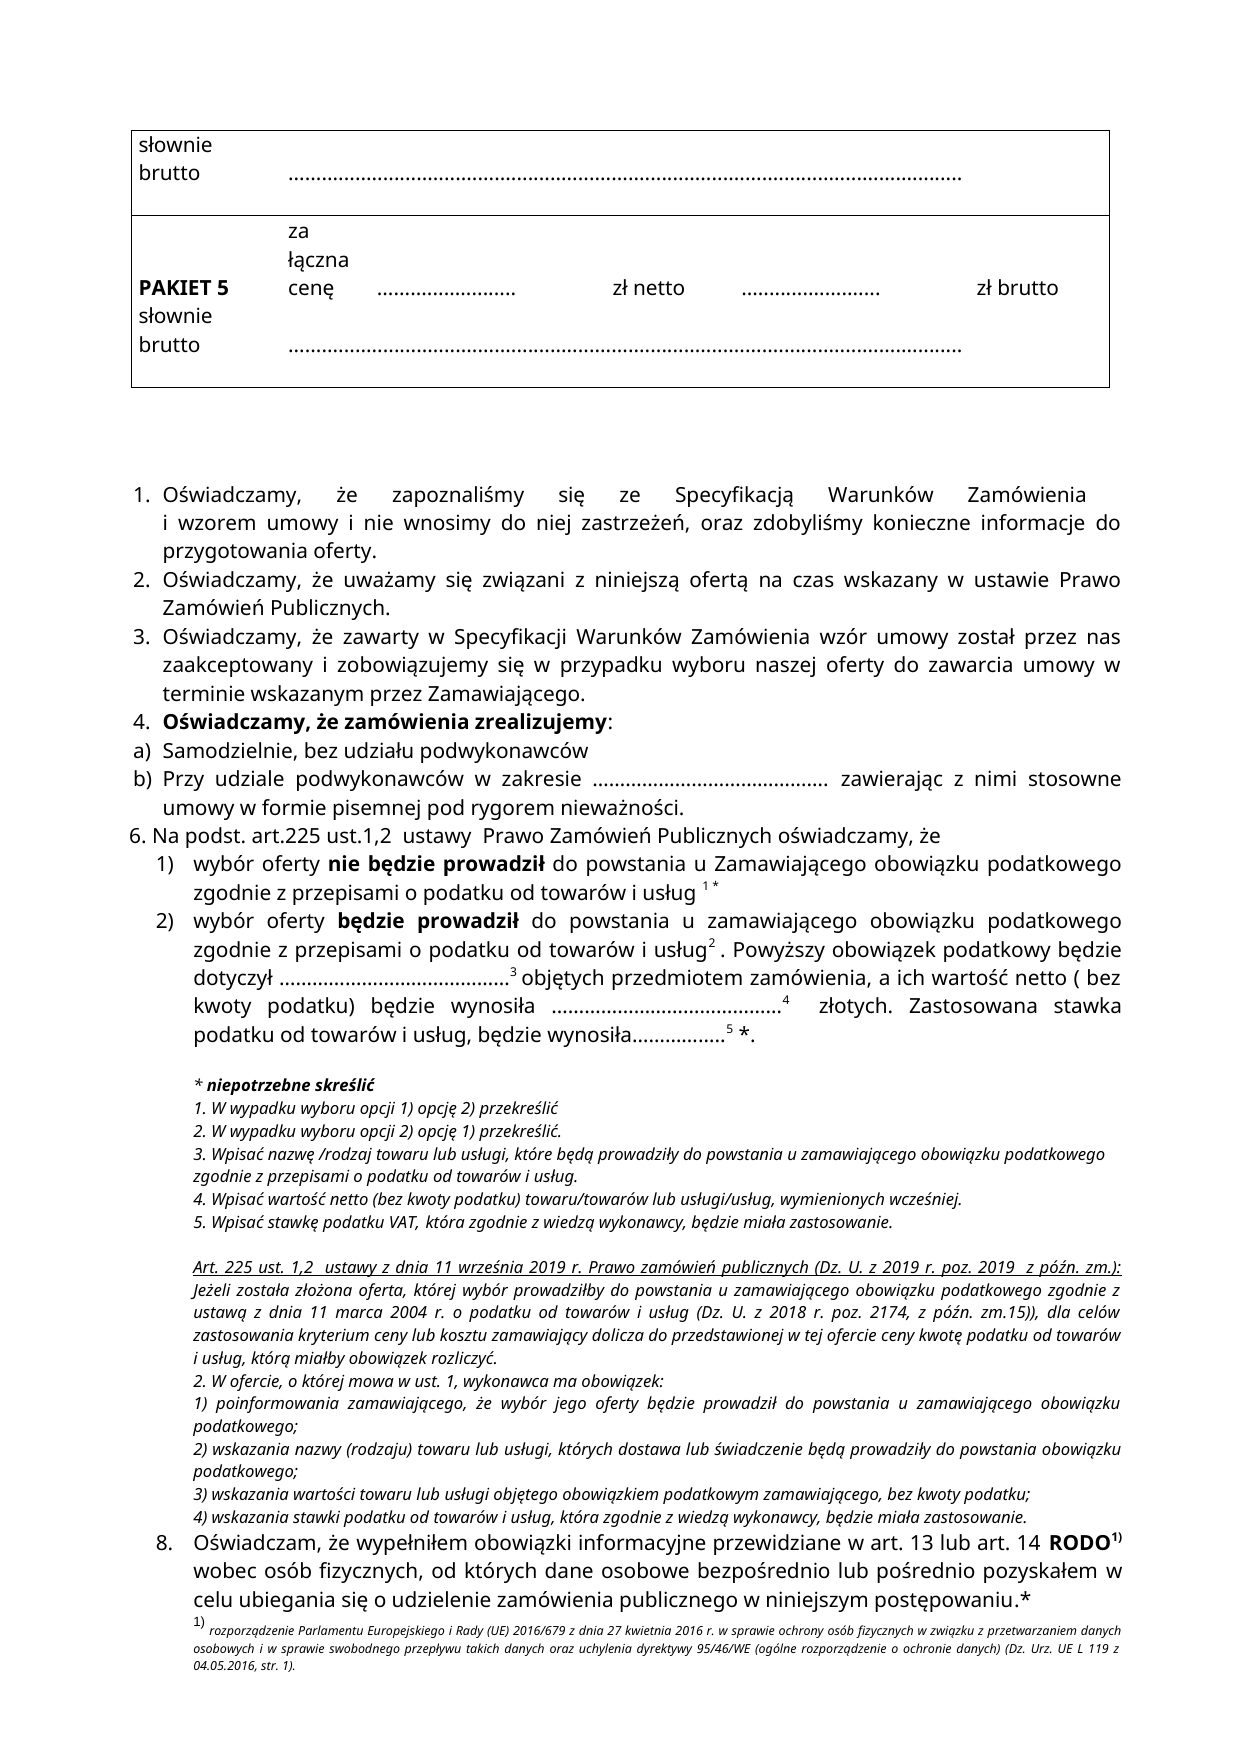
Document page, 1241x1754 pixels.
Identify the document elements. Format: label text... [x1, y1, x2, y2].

table_cell ......................... [369, 216, 605, 302]
table_cell ......................................................................................................................... [281, 131, 1109, 215]
table_cell ......................... [734, 216, 969, 302]
text Art. 225 ust. 1,2 ustawy z dnia 11 września 2019 r. Prawo zamówień publicznych (Dz. U. z 2019 r. poz. 2019 z późn. zm.): Jeżeli została złożona oferta, której wybór prowadziłby do powstania u zamawiającego obowiązku podatkowego zgodnie z ustawą z dnia 11 marca 2004 r. o podatku od towarów i usług (Dz. U. z 2018 r. poz. 2174, z późn. zm.15)), dla celów zastosowania kryterium ceny lub kosztu zamawiający dolicza do przedstawionej w tej ofercie ceny kwotę podatku od towarów i usług, którą miałby obowiązek rozliczyć. [193, 1276, 1122, 1369]
text 4) wskazania stawki podatku od towarów i usług, która zgodnie z wiedzą wykonawcy, będzie miała zastosowanie. [193, 1506, 1122, 1528]
list Oświadczamy, że uważamy się związani z niniejszą ofertą na czas wskazany w ustawie Prawo Zamówień Publicznych. [133, 565, 1122, 622]
text 2) wskazania nazwy (rodzaju) towaru lub usługi, których dostawa lub świadczenie będą prowadziły do powstania obowiązku podatkowego; [193, 1437, 1122, 1483]
table_cell ......................................................................................................................... [281, 302, 1109, 387]
list Oświadczamy, że zawarty w Specyfikacji Warunków Zamówienia wzór umowy został przez nas zaakceptowany i zobowiązujemy się w przypadku wyboru naszej oferty do zawarcia umowy w terminie wskazanym przez Zamawiającego. [133, 622, 1122, 707]
table_cell PAKIET 5 [132, 216, 281, 302]
table_cell za łączna cenę [281, 216, 369, 302]
table_cell słownie brutto [132, 302, 281, 387]
list Oświadczam, że wypełniłem obowiązki informacyjne przewidziane w art. 13 lub art. 14 RODO1) wobec osób fizycznych, od których dane osobowe bezpośrednio lub pośrednio pozyskałem w celu ubiegania się o udzielenie zamówienia publicznego w niniejszym postępowaniu.* [156, 1528, 1122, 1613]
text 3) wskazania wartości towaru lub usługi objętego obowiązkiem podatkowym zamawiającego, bez kwoty podatku; [193, 1483, 1122, 1506]
list Oświadczamy, że zapoznaliśmy się ze Specyfikacją Warunków Zamówienia i wzorem umowy i nie wnosimy do niej zastrzeżeń, oraz zdobyliśmy konieczne informacje do przygotowania oferty. [133, 480, 1122, 565]
list Samodzielnie, bez udziału podwykonawców [133, 736, 1122, 764]
text 3. Wpisać nazwę /rodzaj towaru lub usługi, które będą prowadziły do powstania u zamawiającego obowiązku podatkowego zgodnie z przepisami o podatku od towarów i usług. [193, 1142, 1122, 1188]
text 1) poinformowania zamawiającego, że wybór jego oferty będzie prowadził do powstania u zamawiającego obowiązku podatkowego; [193, 1392, 1122, 1437]
table_cell zł netto [605, 216, 734, 302]
table_cell zł brutto [969, 216, 1109, 302]
list Przy udziale podwykonawców w zakresie ……………………………………. zawierając z nimi stosowne umowy w formie pisemnej pod rygorem nieważności. [133, 764, 1122, 821]
list wybór oferty nie będzie prowadził do powstania u Zamawiającego obowiązku podatkowego zgodnie z przepisami o podatku od towarów i usług 1 * [156, 849, 1122, 906]
text * niepotrzebne skreślić [193, 1074, 1122, 1097]
text 4. Wpisać wartość netto (bez kwoty podatku) towaru/towarów lub usługi/usług, wymienionych wcześniej. [193, 1188, 1122, 1210]
list wybór oferty będzie prowadził do powstania u zamawiającego obowiązku podatkowego zgodnie z przepisami o podatku od towarów i usług2 . Powyższy obowiązek podatkowy będzie dotyczył ……………………………………3 objętych przedmiotem zamówienia, a ich wartość netto ( bez kwoty podatku) będzie wynosiła ……………………………………4 złotych. Zastosowana stawka podatku od towarów i usług, będzie wynosiła……………..5 *. [156, 906, 1122, 1048]
text 1) rozporządzenie Parlamentu Europejskiego i Rady (UE) 2016/679 z dnia 27 kwietnia 2016 r. w sprawie ochrony osób fizycznych w związku z przetwarzaniem danych osobowych i w sprawie swobodnego przepływu takich danych oraz uchylenia dyrektywy 95/46/WE (ogólne rozporządzenie o ochronie danych) (Dz. Urz. UE L 119 z 04.05.2016, str. 1). [193, 1613, 1122, 1674]
text 5. Wpisać stawkę podatku VAT, która zgodnie z wiedzą wykonawcy, będzie miała zastosowanie. [193, 1210, 1122, 1233]
table_cell słownie brutto [132, 131, 281, 215]
text 1. W wypadku wyboru opcji 1) opcję 2) przekreślić [193, 1097, 1122, 1119]
text 2. W wypadku wyboru opcji 2) opcję 1) przekreślić. [193, 1119, 1122, 1142]
text 2. W ofercie, o której mowa w ust. 1, wykonawca ma obowiązek: [193, 1369, 1122, 1392]
text 6. Na podst. art.225 ust.1,2 ustawy Prawo Zamówień Publicznych oświadczamy, że [118, 821, 1122, 849]
list Oświadczamy, że zamówienia zrealizujemy: [133, 707, 1122, 736]
